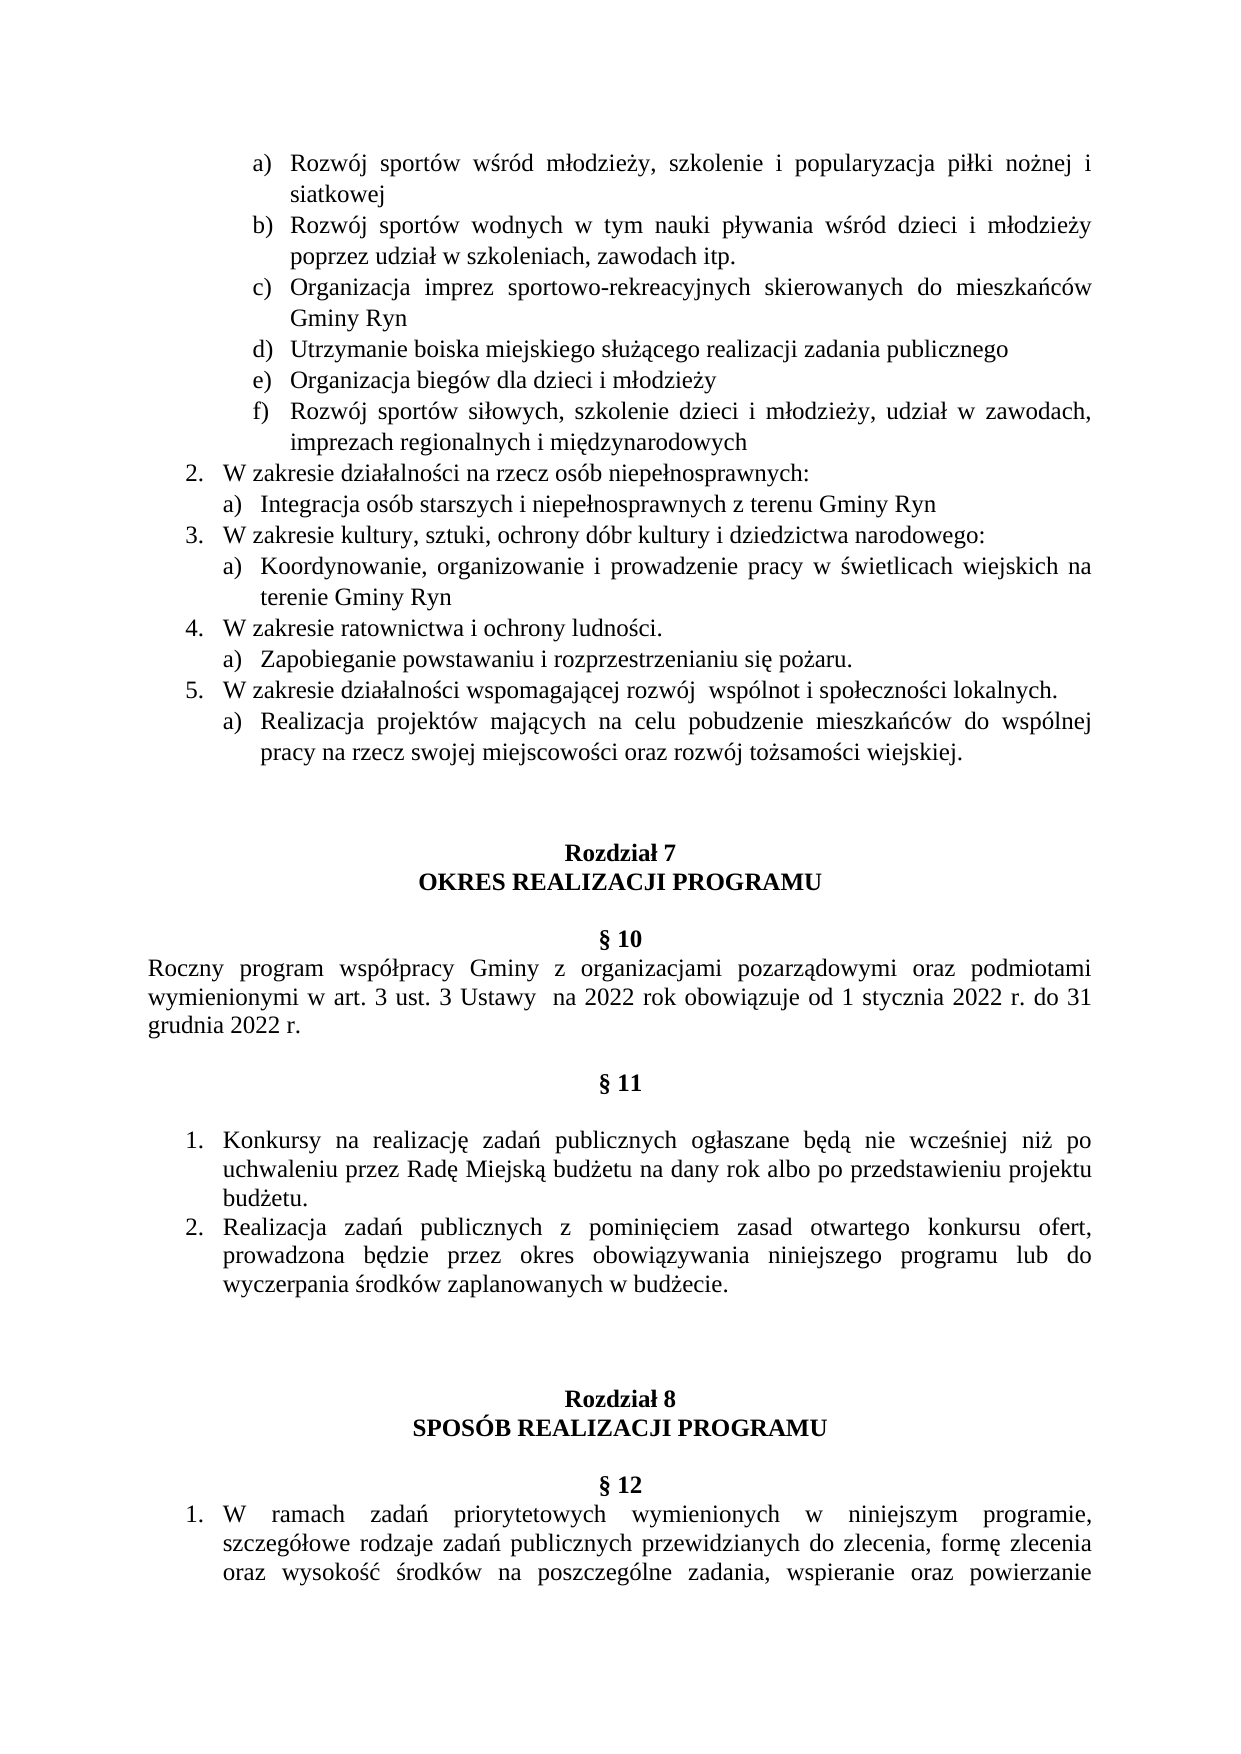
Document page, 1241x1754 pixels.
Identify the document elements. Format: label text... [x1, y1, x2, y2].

text SPOSÓB REALIZACJI PROGRAMU [148, 1413, 1093, 1442]
list W zakresie działalności wspomagającej rozwój wspólnot i społeczności lokalnych. [185, 675, 1093, 704]
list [185, 1499, 1093, 1585]
list Integracja osób starszych i niepełnosprawnych z terenu Gminy Ryn [223, 489, 1093, 518]
list Zapobieganie powstawaniu i rozprzestrzenianiu się pożaru. [223, 644, 1093, 673]
text Rozdział 8 [148, 1384, 1093, 1413]
list Realizacja projektów mających na celu pobudzenie mieszkańców do wspólnej pracy na rzecz swojej miejscowości oraz rozwój tożsamości wiejskiej. [223, 706, 1093, 766]
list Koordynowanie, organizowanie i prowadzenie pracy w świetlicach wiejskich na terenie Gminy Ryn [223, 551, 1093, 611]
list Rozwój sportów wodnych w tym nauki pływania wśród dzieci i młodzieży poprzez udział w szkoleniach, zawodach itp. [252, 210, 1093, 269]
list Organizacja biegów dla dzieci i młodzieży [252, 365, 1093, 394]
list Organizacja imprez sportowo-rekreacyjnych skierowanych do mieszkańców Gminy Ryn [252, 272, 1093, 332]
list Utrzymanie boiska miejskiego służącego realizacji zadania publicznego [252, 334, 1093, 363]
text § 11 [148, 1068, 1093, 1097]
list Realizacja zadań publicznych z pominięciem zasad otwartego konkursu ofert, prowadzona będzie przez okres obowiązywania niniejszego programu lub do wyczerpania środków zaplanowanych w budżecie. [185, 1212, 1093, 1298]
text § 12 [148, 1470, 1093, 1499]
text § 10 [148, 924, 1093, 953]
text Roczny program współpracy Gminy z organizacjami pozarządowymi oraz podmiotami wymienionymi w art. 3 ust. 3 Ustawy na 2022 rok obowiązuje od 1 stycznia 2022 r. do 31 grudnia 2022 r. [148, 953, 1093, 1039]
list W zakresie kultury, sztuki, ochrony dóbr kultury i dziedzictwa narodowego: [185, 520, 1093, 549]
list Konkursy na realizację zadań publicznych ogłaszane będą nie wcześniej niż po uchwaleniu przez Radę Miejską budżetu na dany rok albo po przedstawieniu projektu budżetu. [185, 1125, 1093, 1212]
list Rozwój sportów siłowych, szkolenie dzieci i młodzieży, udział w zawodach, imprezach regionalnych i międzynarodowych [252, 396, 1093, 456]
text Rozdział 7 [148, 838, 1093, 867]
text OKRES REALIZACJI PROGRAMU [148, 867, 1093, 895]
list W zakresie działalności na rzecz osób niepełnosprawnych: [185, 458, 1093, 487]
list W zakresie ratownictwa i ochrony ludności. [185, 613, 1093, 642]
list Rozwój sportów wśród młodzieży, szkolenie i popularyzacja piłki nożnej i siatkowej [252, 148, 1093, 207]
